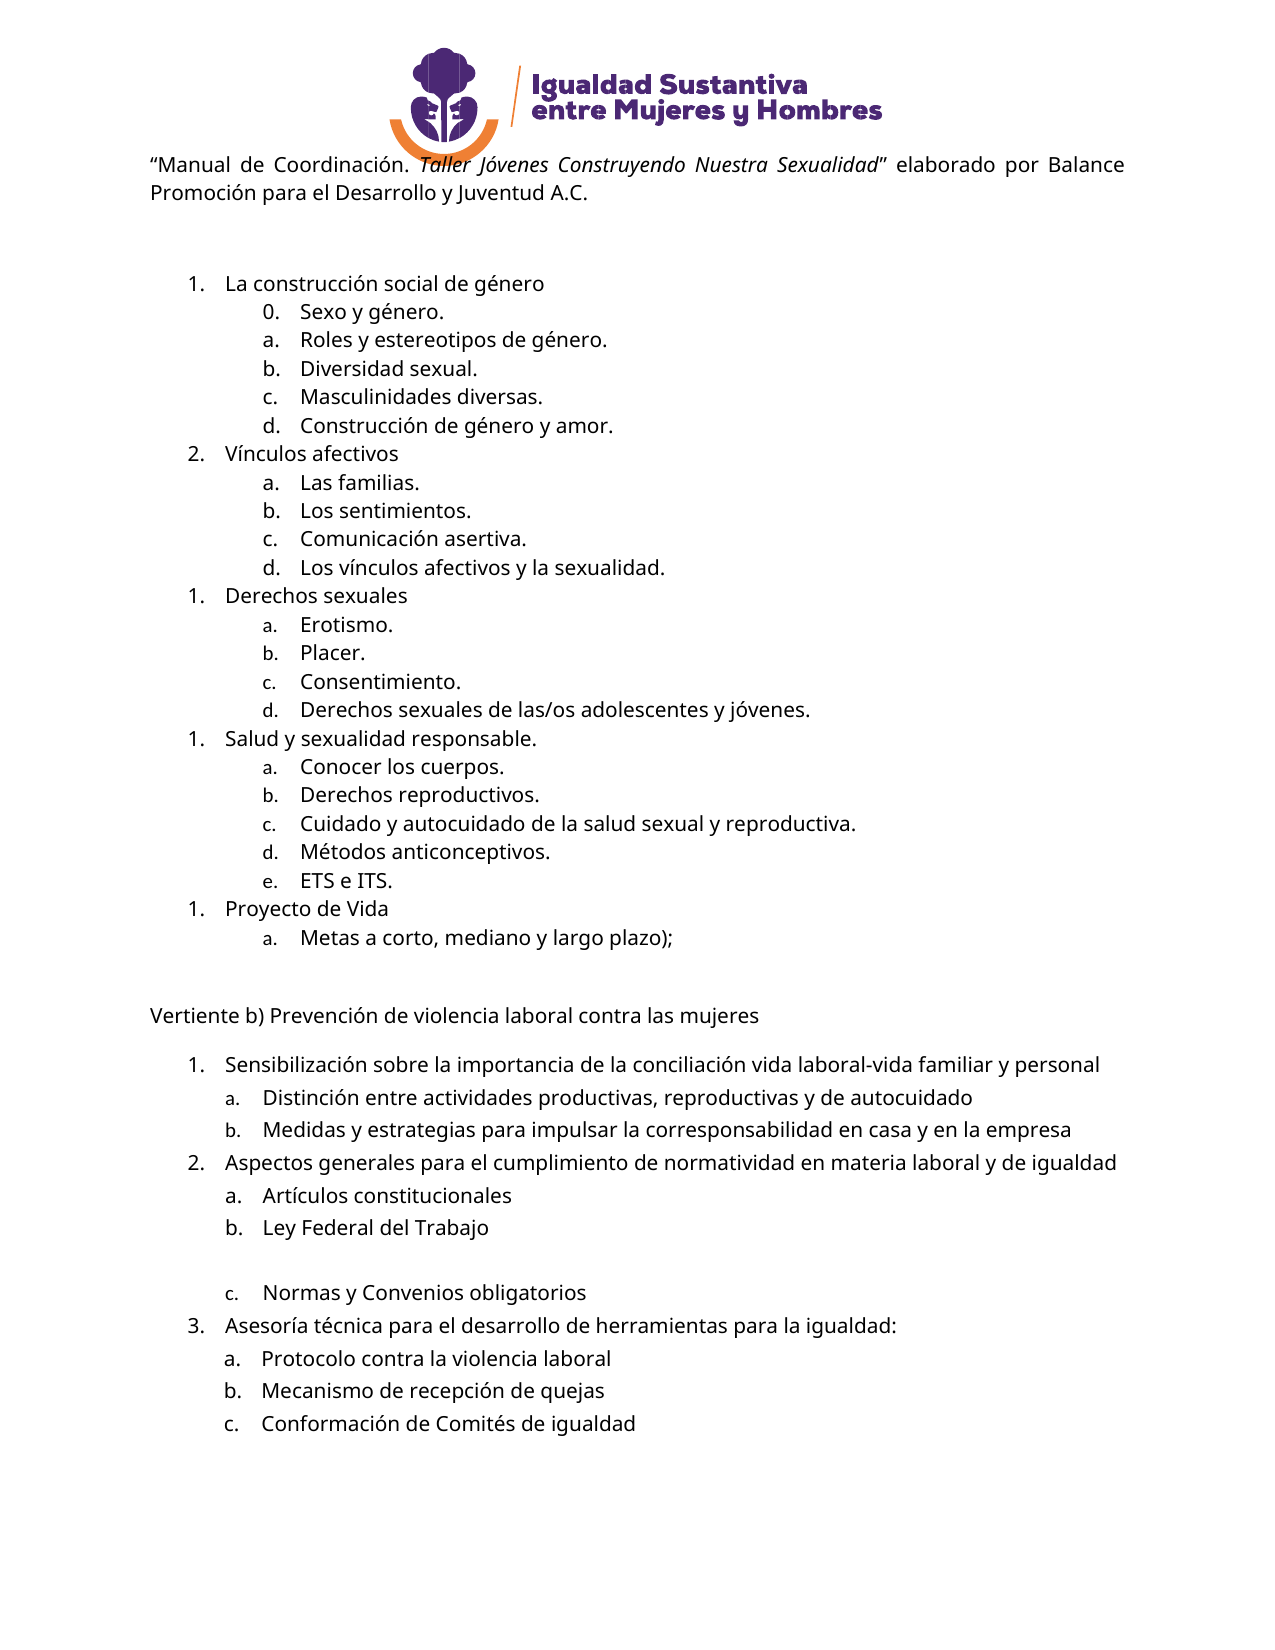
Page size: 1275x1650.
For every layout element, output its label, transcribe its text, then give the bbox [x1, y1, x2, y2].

list Ley Federal del Trabajo [225, 1213, 1125, 1242]
list Construcción de género y amor. [262, 411, 1125, 439]
list Proyecto de Vida [187, 894, 1125, 923]
list Las familias. [262, 468, 1125, 496]
list La construcción social de género [187, 269, 1125, 297]
list Sensibilización sobre la importancia de la conciliación vida laboral-vida familiar y personal [187, 1050, 1125, 1079]
list Conformación de Comités de igualdad [224, 1409, 1125, 1437]
list ETS e ITS. [262, 866, 1125, 894]
list Artículos constitucionales [225, 1181, 1125, 1209]
list Vínculos afectivos [187, 439, 1125, 468]
list Diversidad sexual. [262, 354, 1125, 382]
list Protocolo contra la violencia laboral [224, 1344, 1125, 1372]
list Derechos reproductivos. [262, 781, 1125, 809]
list Sexo y género. [262, 297, 1125, 326]
text Vertiente b) Prevención de violencia laboral contra las mujeres [150, 1001, 1125, 1029]
list Distinción entre actividades productivas, reproductivas y de autocuidado [225, 1083, 1125, 1111]
list Asesoría técnica para el desarrollo de herramientas para la igualdad: [187, 1311, 1125, 1339]
list Derechos sexuales [187, 581, 1125, 610]
list Conocer los cuerpos. [262, 752, 1125, 781]
list Masculinidades diversas. [262, 382, 1125, 411]
list Los sentimientos. [262, 496, 1125, 524]
list Mecanismo de recepción de quejas [224, 1376, 1125, 1405]
list Erotismo. [262, 610, 1125, 638]
list Consentimiento. [262, 667, 1125, 695]
list Salud y sexualidad responsable. [187, 724, 1125, 752]
list Placer. [262, 638, 1125, 667]
list Métodos anticonceptivos. [262, 837, 1125, 866]
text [150, 150, 1125, 207]
list Metas a corto, mediano y largo plazo); [262, 923, 1125, 951]
list Los vínculos afectivos y la sexualidad. [262, 553, 1125, 581]
list Aspectos generales para el cumplimiento de normatividad en materia laboral y de igualdad [187, 1148, 1125, 1177]
list Roles y estereotipos de género. [262, 326, 1125, 354]
list Comunicación asertiva. [262, 524, 1125, 553]
list Derechos sexuales de las/os adolescentes y jóvenes. [262, 695, 1125, 724]
list Normas y Convenios obligatorios [225, 1278, 1125, 1307]
list Medidas y estrategias para impulsar la corresponsabilidad en casa y en la empresa [225, 1116, 1125, 1144]
list Cuidado y autocuidado de la salud sexual y reproductiva. [262, 809, 1125, 837]
